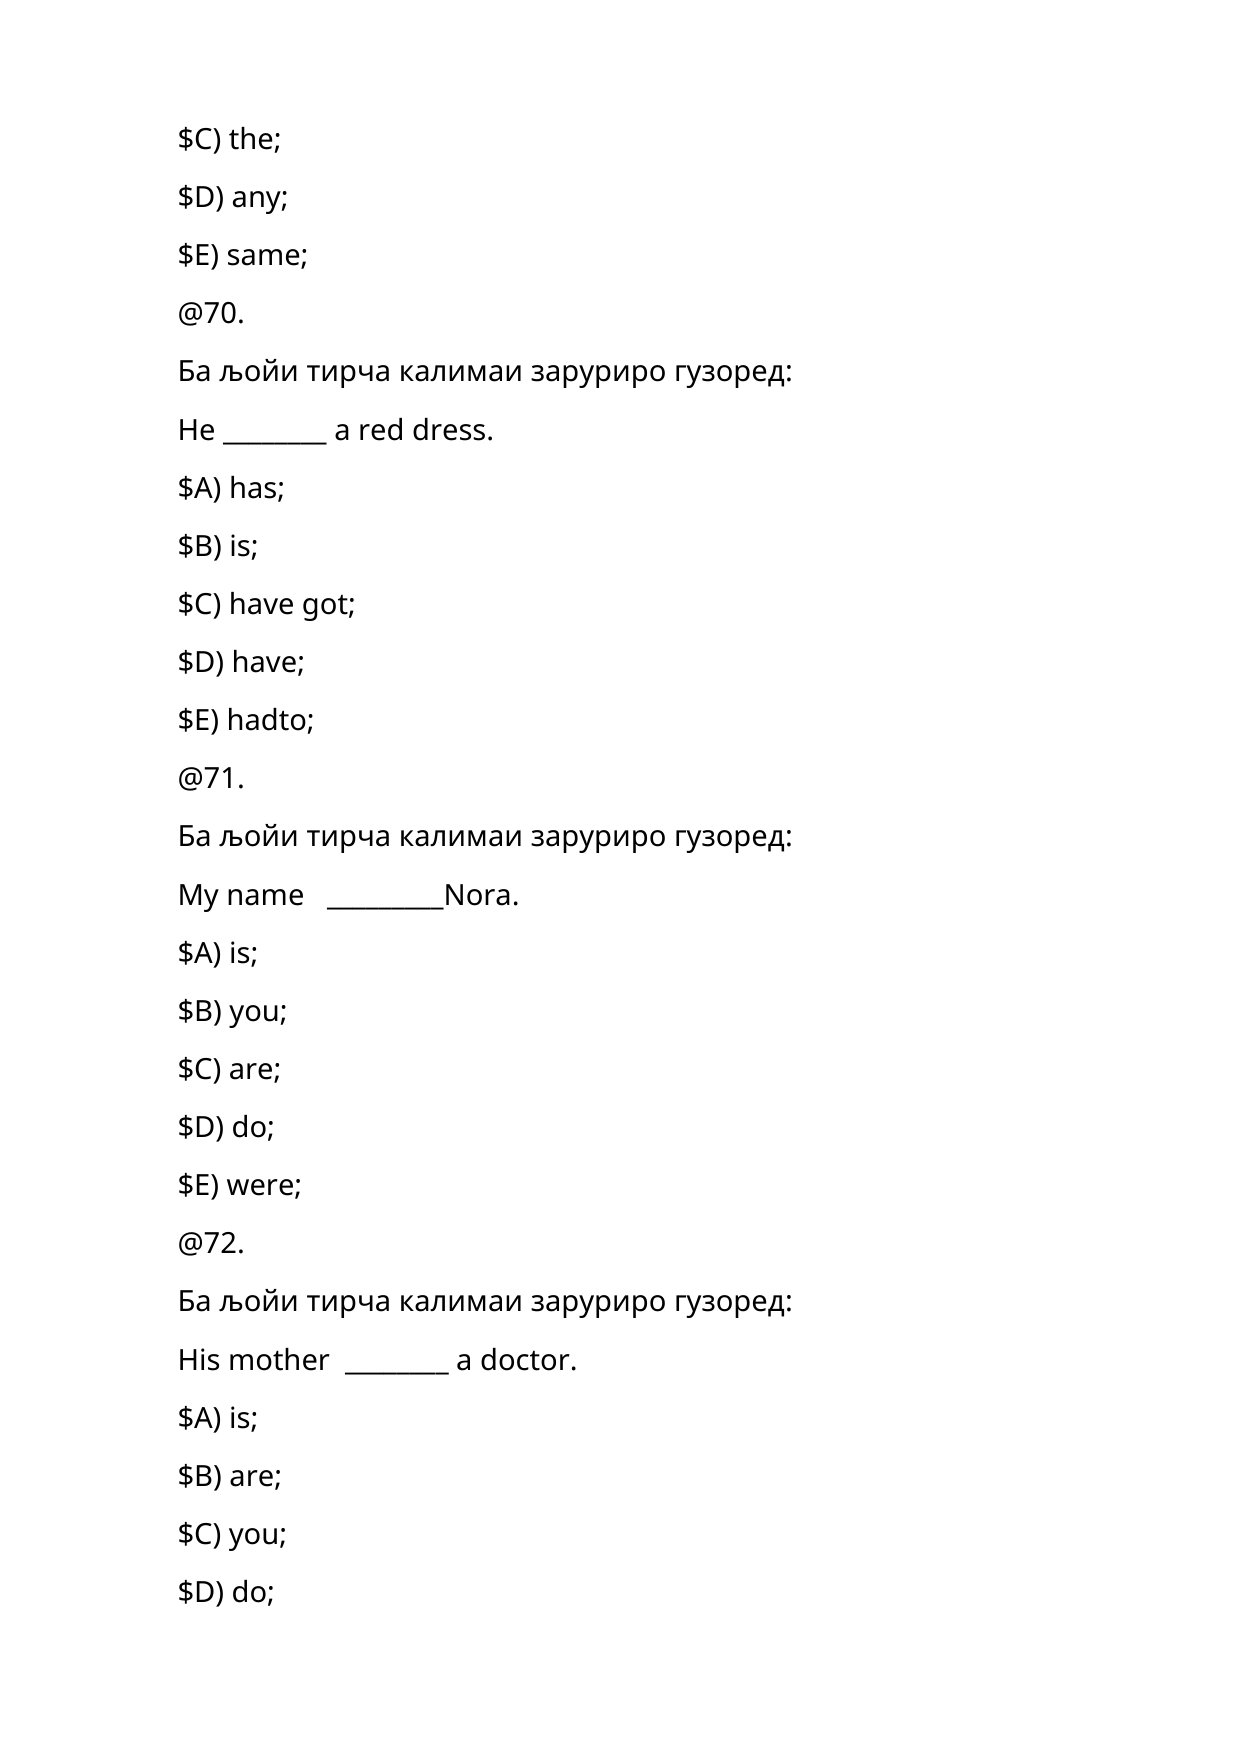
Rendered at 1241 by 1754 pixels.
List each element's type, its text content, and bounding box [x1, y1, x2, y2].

text $A) has; [177, 467, 1152, 507]
text $C) have got; [177, 583, 1152, 623]
text $C) are; [177, 1048, 1152, 1088]
text Ба љойи тирча калимаи заруриро гузоред: [177, 1281, 1152, 1320]
text @71. [177, 757, 1152, 797]
text His mother ________ a doctor. [177, 1339, 1152, 1378]
text $B) you; [177, 990, 1152, 1030]
text $C) the; [177, 118, 1152, 158]
text Ба љойи тирча калимаи заруриро гузоред: [177, 816, 1152, 855]
text $D) have; [177, 641, 1152, 681]
text $E) same; [177, 234, 1152, 274]
text He ________ a red dress. [177, 409, 1152, 448]
text $C) you; [177, 1513, 1152, 1553]
text $B) are; [177, 1455, 1152, 1495]
text $D) do; [177, 1106, 1152, 1146]
text $A) is; [177, 932, 1152, 972]
text $D) any; [177, 176, 1152, 216]
text @72. [177, 1222, 1152, 1262]
text $E) were; [177, 1164, 1152, 1204]
text $D) do; [177, 1571, 1152, 1611]
text $A) is; [177, 1397, 1152, 1437]
text My name _________Nora. [177, 874, 1152, 913]
text @70. [177, 292, 1152, 332]
text $B) is; [177, 525, 1152, 565]
text Ба љойи тирча калимаи заруриро гузоред: [177, 351, 1152, 390]
text $E) hadto; [177, 699, 1152, 739]
